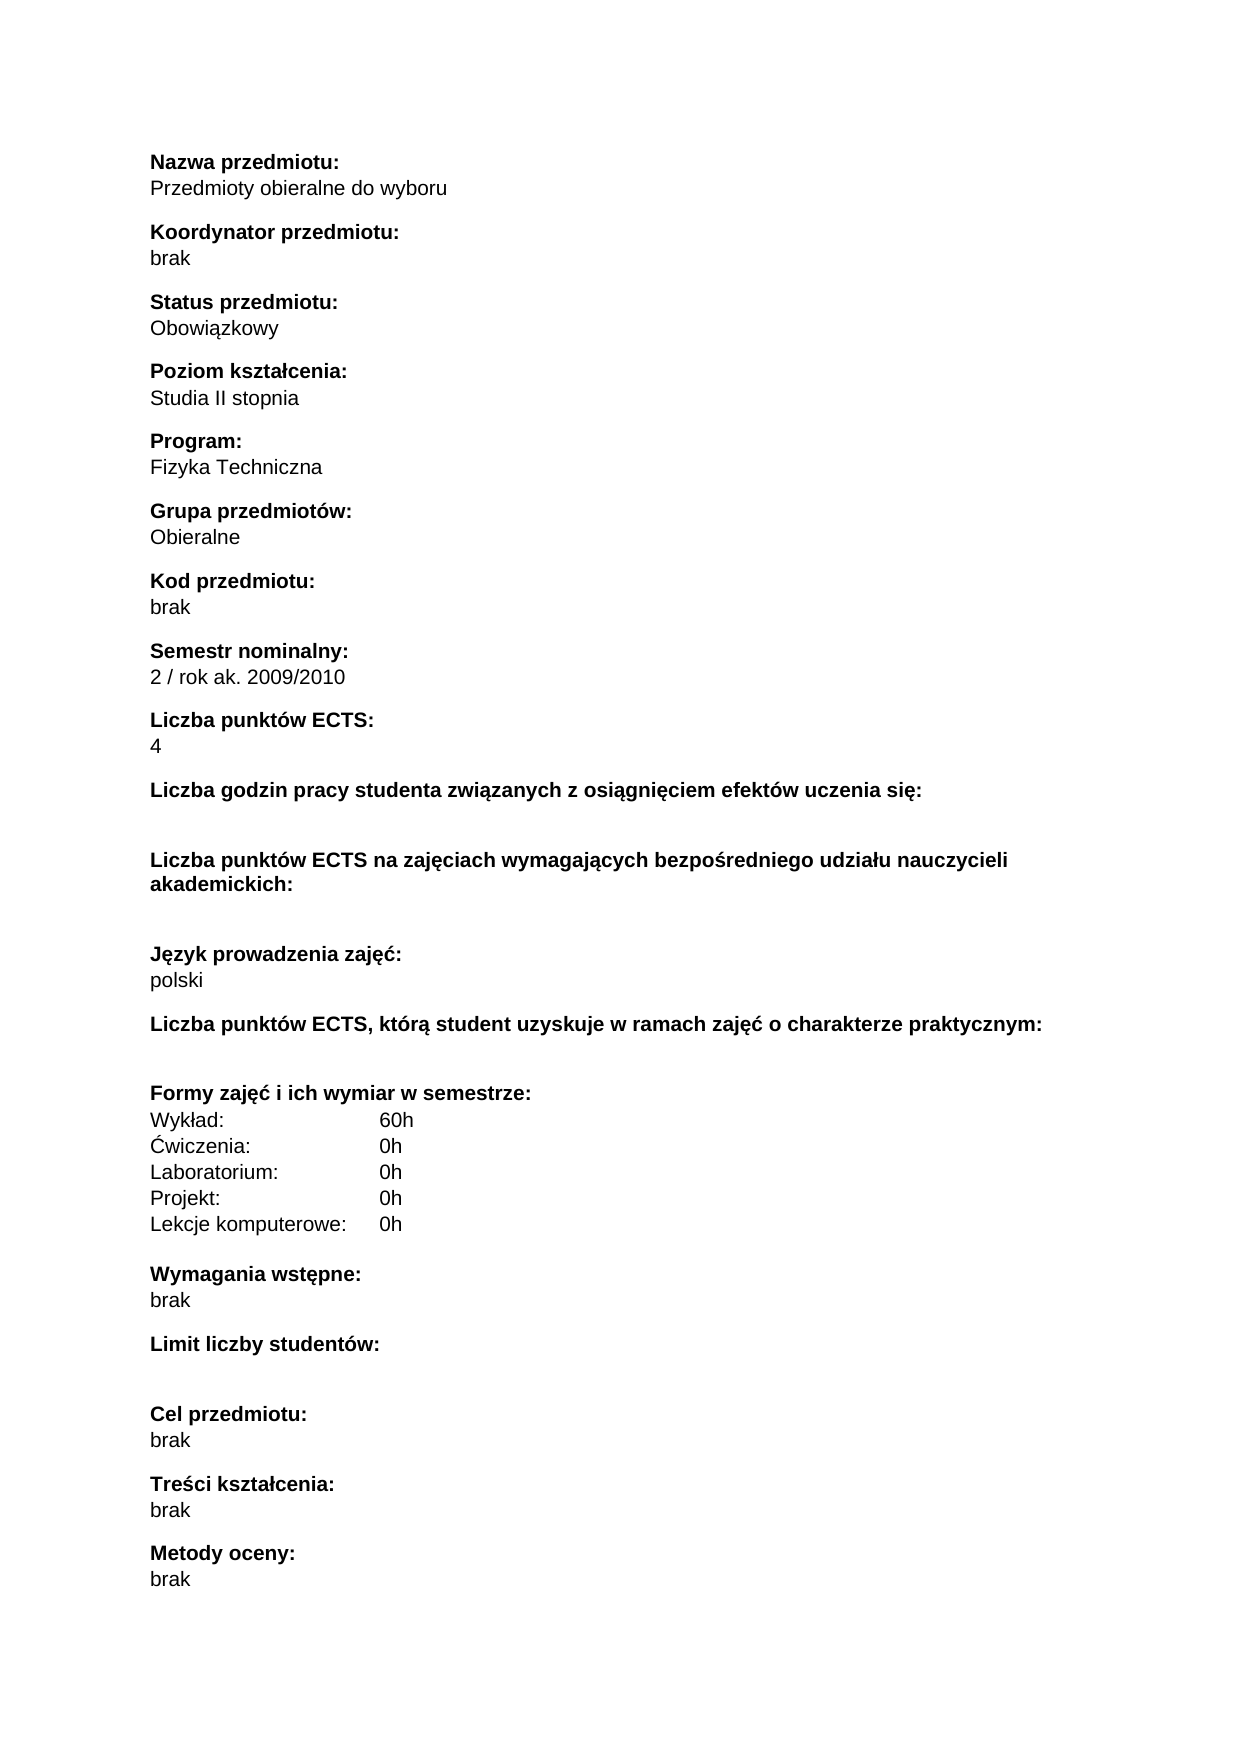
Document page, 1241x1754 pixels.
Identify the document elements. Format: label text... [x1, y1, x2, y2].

text Liczba punktów ECTS, którą student uzyskuje w ramach zajęć o charakterze praktycznym: [150, 1011, 1090, 1035]
table_cell Laboratorium: [140, 1160, 367, 1184]
text Poziom kształcenia: [150, 359, 1090, 383]
table_header Wykład: [140, 1108, 367, 1132]
table_cell Ćwiczenia: [140, 1134, 367, 1158]
text brak [150, 1497, 1090, 1521]
text Liczba godzin pracy studenta związanych z osiągnięciem efektów uczenia się: [150, 778, 1090, 802]
text Koordynator przedmiotu: [150, 220, 1090, 244]
text Liczba punktów ECTS na zajęciach wymagających bezpośredniego udziału nauczycieli akademickich: [150, 848, 1090, 896]
text Kod przedmiotu: [150, 569, 1090, 593]
text Studia II stopnia [150, 385, 1090, 409]
text brak [150, 595, 1090, 619]
text Formy zajęć i ich wymiar w semestrze: [150, 1081, 1090, 1105]
text Nazwa przedmiotu: [150, 150, 1090, 174]
text Grupa przedmiotów: [150, 499, 1090, 523]
text brak [150, 1428, 1090, 1452]
text Program: [150, 429, 1090, 453]
text Semestr nominalny: [150, 638, 1090, 662]
text Obowiązkowy [150, 316, 1090, 339]
table_cell 0h [369, 1184, 597, 1210]
text 4 [150, 734, 1090, 758]
table_cell Lekcje komputerowe: [140, 1212, 367, 1236]
text Status przedmiotu: [150, 289, 1090, 313]
table_cell 0h [369, 1158, 597, 1184]
text brak [150, 1288, 1090, 1312]
text Przedmioty obieralne do wyboru [150, 176, 1090, 200]
text brak [150, 246, 1090, 270]
text Liczba punktów ECTS: [150, 708, 1090, 732]
text Fizyka Techniczna [150, 455, 1090, 479]
text 2 / rok ak. 2009/2010 [150, 664, 1090, 688]
text Wymagania wstępne: [150, 1262, 1090, 1286]
text polski [150, 968, 1090, 992]
text Metody oceny: [150, 1541, 1090, 1565]
text Limit liczby studentów: [150, 1332, 1090, 1356]
text Treści kształcenia: [150, 1471, 1090, 1495]
text brak [150, 1567, 1090, 1591]
table_cell Projekt: [140, 1186, 367, 1210]
table_cell 0h [369, 1132, 597, 1158]
table_header 60h [369, 1108, 597, 1132]
text Obieralne [150, 525, 1090, 549]
table_cell 0h [369, 1210, 597, 1236]
text Język prowadzenia zajęć: [150, 942, 1090, 966]
text Cel przedmiotu: [150, 1402, 1090, 1426]
